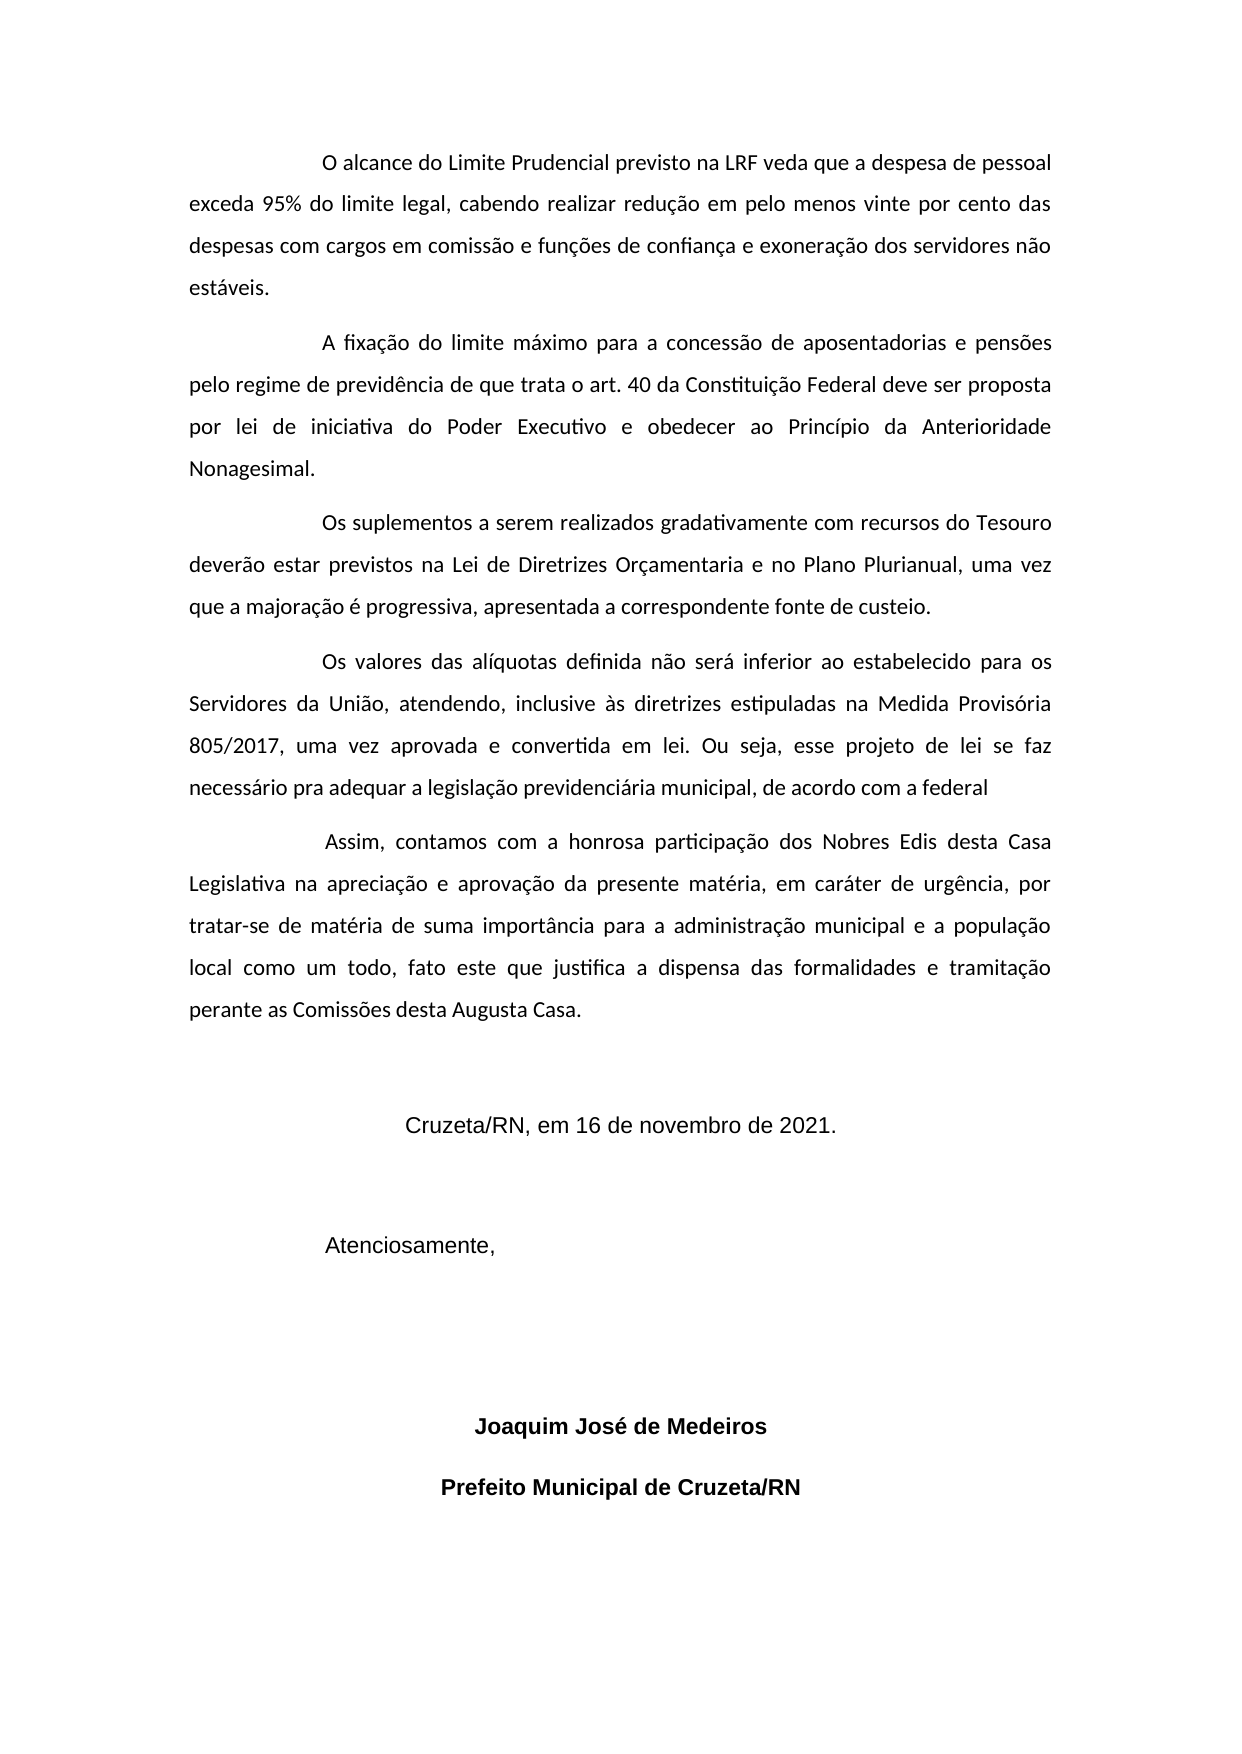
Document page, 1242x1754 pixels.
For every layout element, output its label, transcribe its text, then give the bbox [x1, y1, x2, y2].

text Joaquim José de Medeiros [177, 1413, 1064, 1439]
text Atenciosamente, [177, 1232, 1064, 1259]
text Os suplementos a serem realizados gradativamente com recursos do Tesouro deverão estar previstos na Lei de Diretrizes Orçamentaria e no Plano Plurianual, uma vez que a majoração é progressiva, apresentada a correspondente fonte de custeio. [189, 508, 1053, 620]
text O alcance do Limite Prudencial previsto na LRF veda que a despesa de pessoal exceda 95% do limite legal, cabendo realizar redução em pelo menos vinte por cento das despesas com cargos em comissão e funções de confiança e exoneração dos servidores não estáveis. [189, 148, 1053, 302]
text A fixação do limite máximo para a concessão de aposentadorias e pensões pelo regime de previdência de que trata o art. 40 da Constituição Federal deve ser proposta por lei de iniciativa do Poder Executivo e obedecer ao Princípio da Anterioridade Nonagesimal. [189, 328, 1053, 482]
text Cruzeta/RN, em 16 de novembro de 2021. [177, 1112, 1064, 1138]
text Assim, contamos com a honrosa participação dos Nobres Edis desta Casa Legislativa na apreciação e aprovação da presente matéria, em caráter de urgência, por tratar-se de matéria de suma importância para a administração municipal e a população local como um todo, fato este que justifica a dispensa das formalidades e tramitação perante as Comissões desta Augusta Casa. [189, 827, 1053, 1023]
text Os valores das alíquotas definida não será inferior ao estabelecido para os Servidores da União, atendendo, inclusive às diretrizes estipuladas na Medida Provisória 805/2017, uma vez aprovada e convertida em lei. Ou seja, esse projeto de lei se faz necessário pra adequar a legislação previdenciária municipal, de acordo com a federal [189, 647, 1053, 801]
text Prefeito Municipal de Cruzeta/RN [177, 1473, 1064, 1500]
